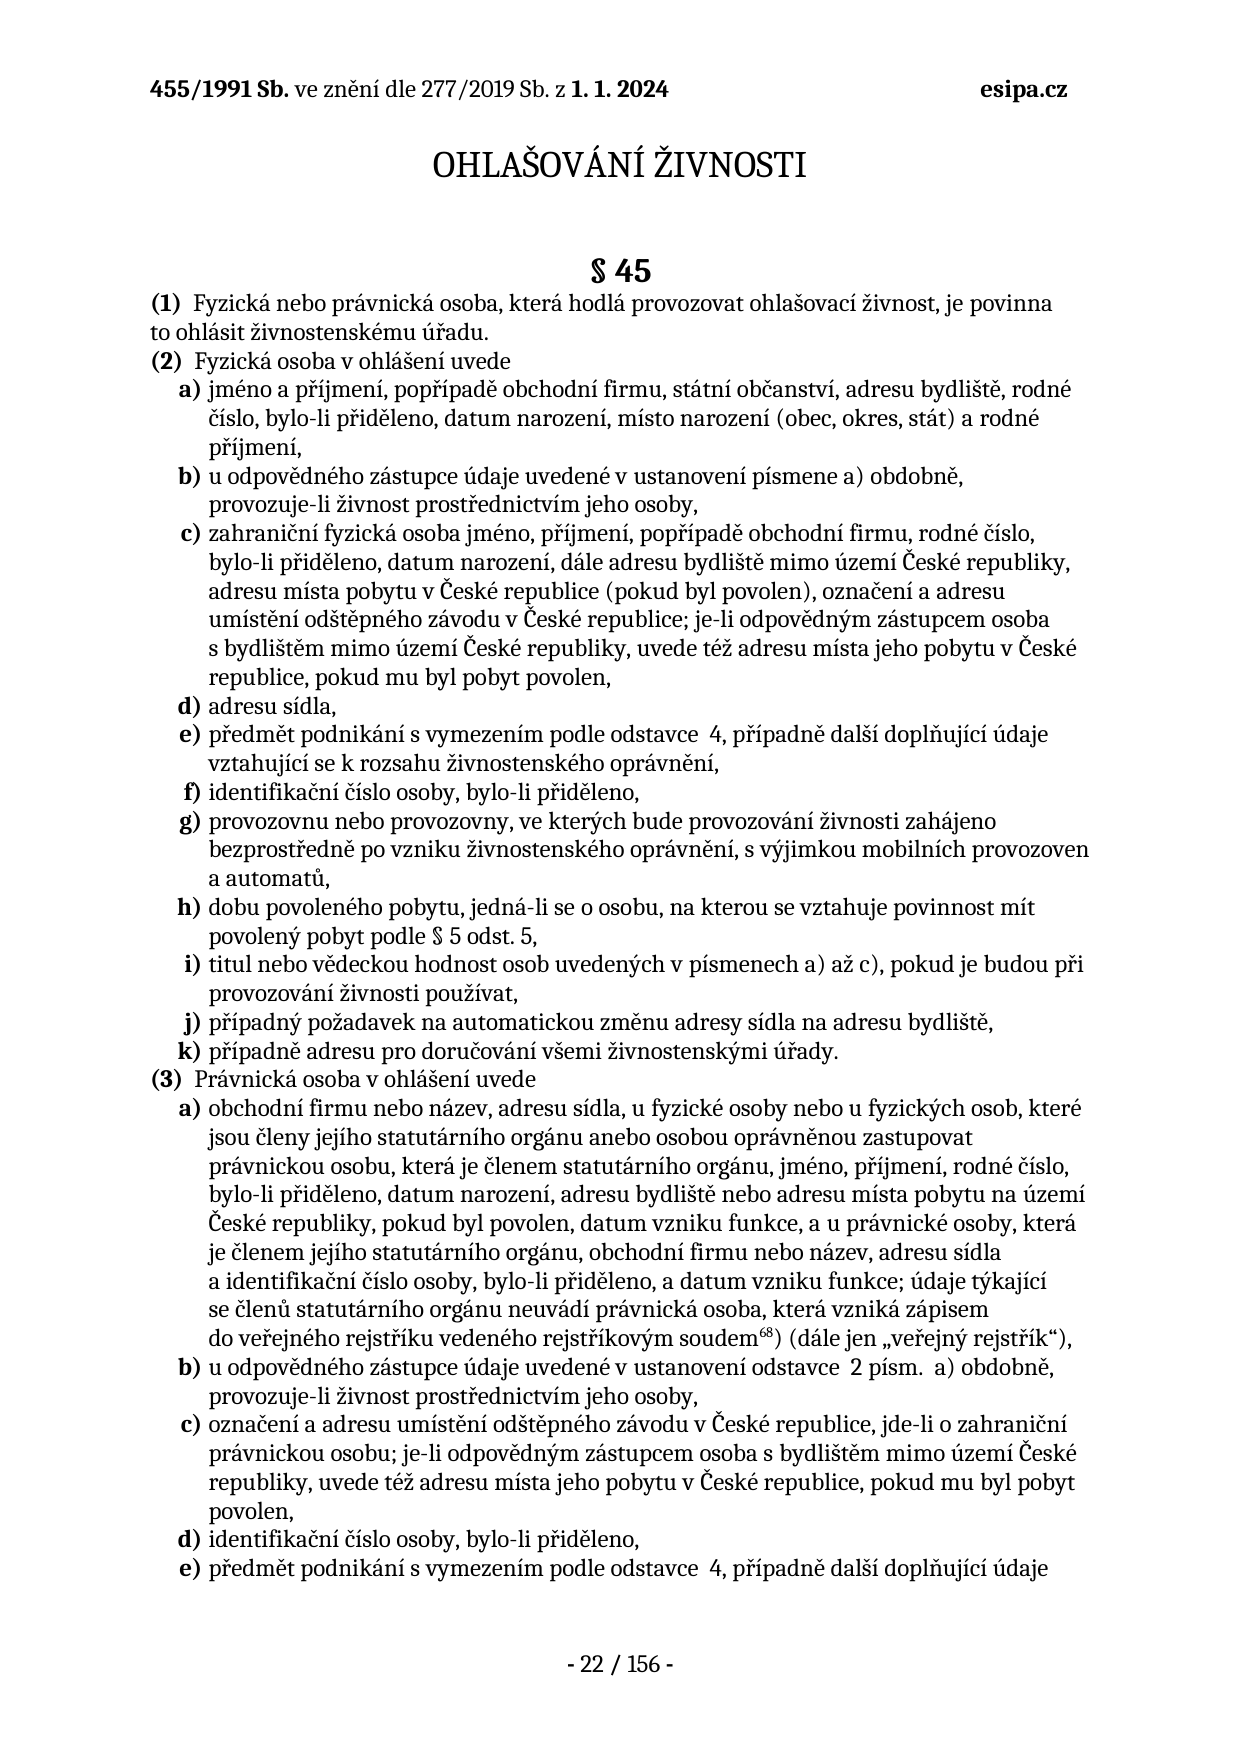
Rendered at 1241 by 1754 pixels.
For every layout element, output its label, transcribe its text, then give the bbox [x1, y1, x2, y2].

subtitle § 45 [150, 257, 1090, 289]
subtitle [150, 150, 1090, 184]
text d) identifikační číslo osoby, bylo-li přiděleno, [150, 1525, 1090, 1554]
text b) u odpovědného zástupce údaje uvedené v ustanovení písmene a) obdobně, provozuje‑li živnost prostřednictvím jeho osoby, [150, 462, 1090, 519]
text a) obchodní firmu nebo název, adresu sídla, u fyzické osoby nebo u fyzických osob, které jsou členy jejího statutárního orgánu anebo osobou oprávněnou zastupovat právnickou osobu, která je členem statutárního orgánu, jméno, příjmení, rodné číslo, bylo-li přiděleno, datum narození, adresu bydliště nebo adresu místa pobytu na území České republiky, pokud byl povolen, datum vzniku funkce, a u právnické osoby, která je členem jejího statutárního orgánu, obchodní firmu nebo název, adresu sídla a identifikační číslo osoby, bylo-li přiděleno, a datum vzniku funkce; údaje týkající se členů statutárního orgánu neuvádí právnická osoba, která vzniká zápisem do veřejného rejstříku vedeného rejstříkovým soudem68) (dále jen „veřejný rejstřík“), [150, 1094, 1090, 1353]
text k) případně adresu pro doručování všemi živnostenskými úřady. [150, 1037, 1090, 1065]
text (3) Právnická osoba v ohlášení uvede [150, 1065, 1090, 1094]
text (2) Fyzická osoba v ohlášení uvede [150, 347, 1090, 375]
text j) případný požadavek na automatickou změnu adresy sídla na adresu bydliště, [150, 1008, 1090, 1037]
text e) předmět podnikání s vymezením podle odstavce 4, případně další doplňující údaje vztahující se k rozsahu živnostenského oprávnění, [150, 720, 1090, 778]
text c) označení a adresu umístění odštěpného závodu v České republice, jde-li o zahraniční právnickou osobu; je-li odpovědným zástupcem osoba s bydlištěm mimo území České republiky, uvede též adresu místa jeho pobytu v České republice, pokud mu byl pobyt povolen, [150, 1410, 1090, 1525]
text f) identifikační číslo osoby, bylo-li přiděleno, [150, 778, 1090, 807]
text g) provozovnu nebo provozovny, ve kterých bude provozování živnosti zahájeno bezprostředně po vzniku živnostenského oprávnění, s výjimkou mobilních provozoven a automatů, [150, 807, 1090, 893]
text i) titul nebo vědeckou hodnost osob uvedených v písmenech a) až c), pokud je budou při provozování živnosti používat, [150, 950, 1090, 1008]
text h) dobu povoleného pobytu, jedná-li se o osobu, na kterou se vztahuje povinnost mít povolený pobyt podle § 5 odst. 5, [150, 893, 1090, 950]
text c) zahraniční fyzická osoba jméno, příjmení, popřípadě obchodní firmu, rodné číslo, bylo-li přiděleno, datum narození, dále adresu bydliště mimo území České republiky, adresu místa pobytu v České republice (pokud byl povolen), označení a adresu umístění odštěpného závodu v České republice; je-li odpovědným zástupcem osoba s bydlištěm mimo území České republiky, uvede též adresu místa jeho pobytu v České republice, pokud mu byl pobyt povolen, [150, 519, 1090, 692]
text d) adresu sídla, [150, 692, 1090, 720]
text a) jméno a příjmení, popřípadě obchodní firmu, státní občanství, adresu bydliště, rodné číslo, bylo-li přiděleno, datum narození, místo narození (obec, okres, stát) a rodné příjmení, [150, 375, 1090, 462]
text (1) Fyzická nebo právnická osoba, která hodlá provozovat ohlašovací živnost, je povinna to ohlásit živnostenskému úřadu. [150, 289, 1090, 347]
text b) u odpovědného zástupce údaje uvedené v ustanovení odstavce 2 písm. a) obdobně, provozuje‑li živnost prostřednictvím jeho osoby, [150, 1353, 1090, 1410]
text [150, 1554, 1090, 1583]
